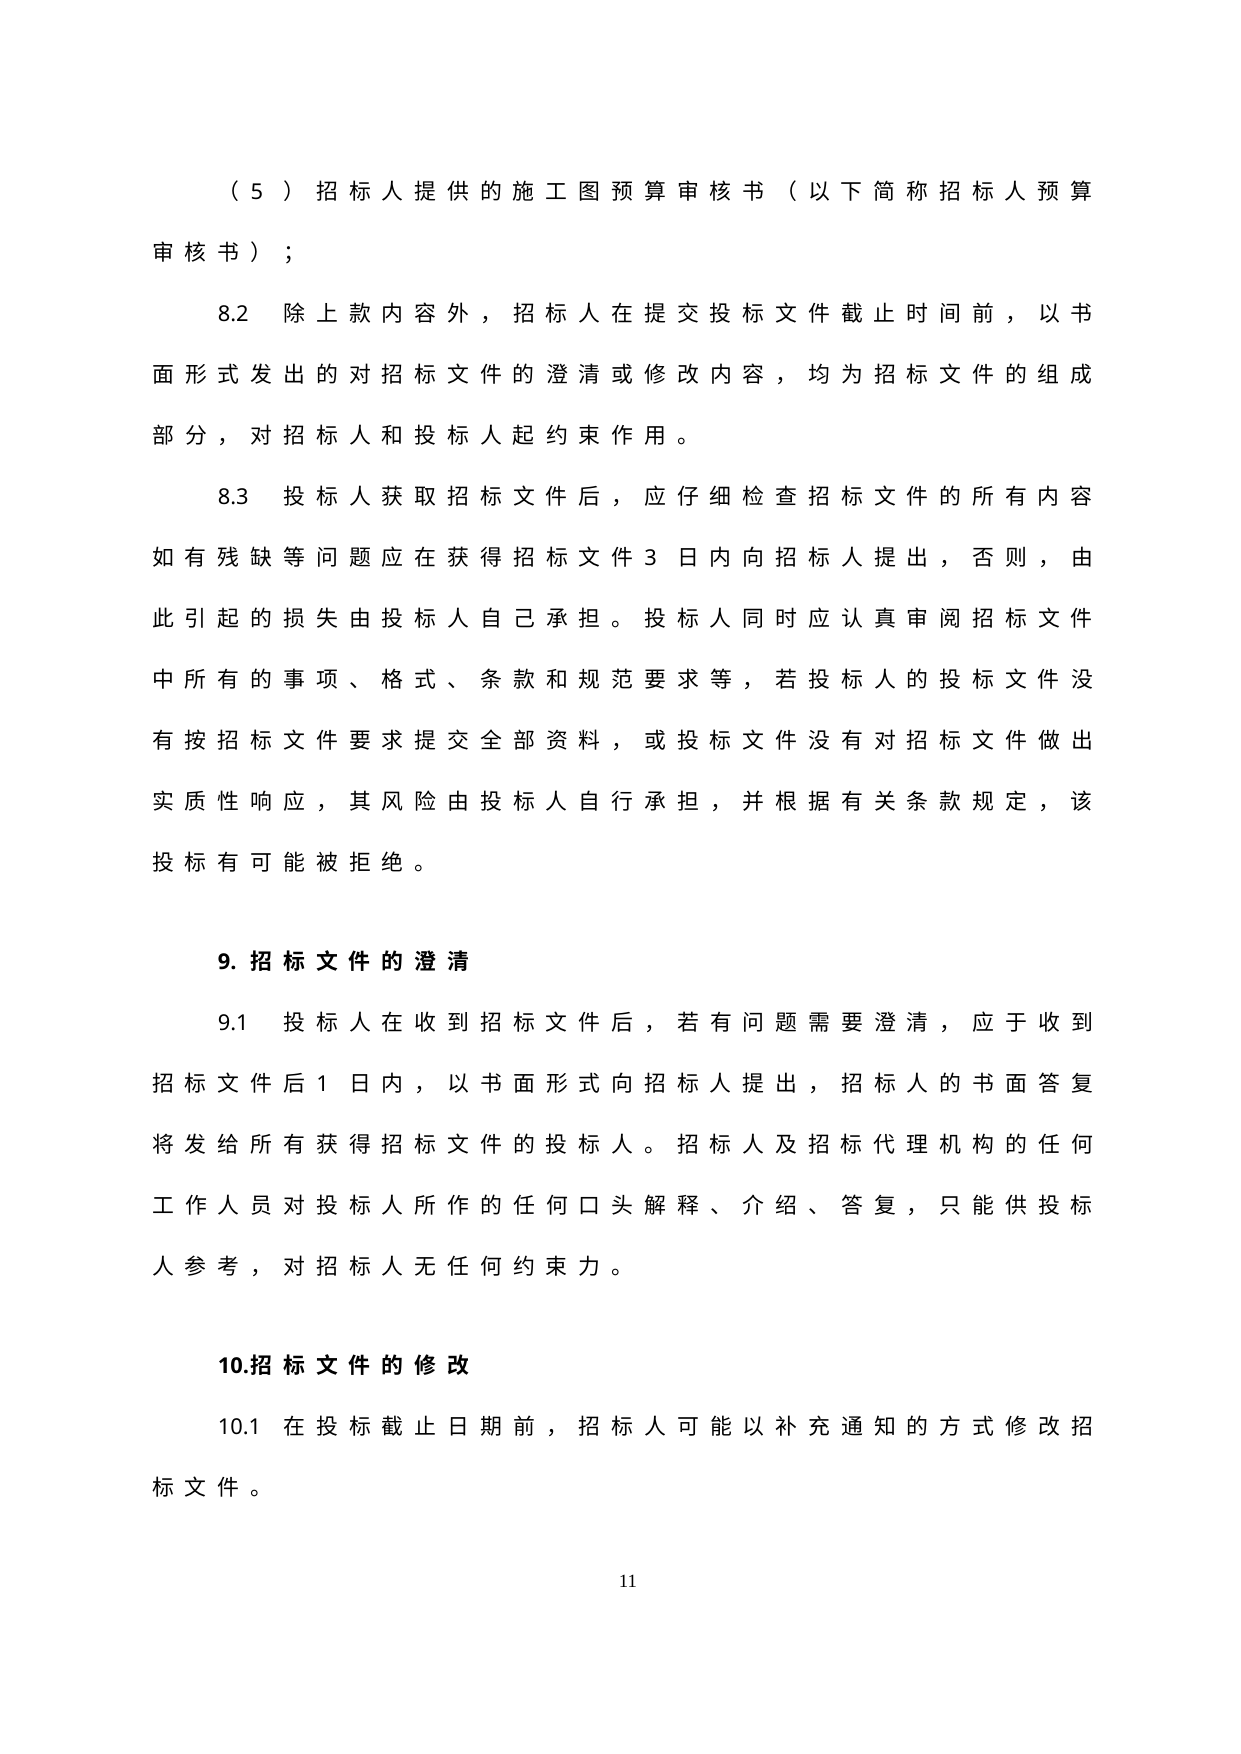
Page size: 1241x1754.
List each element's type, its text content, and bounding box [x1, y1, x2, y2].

text （5）招标人提供的施工图预算审核书（以下简称招标人预算审核书）； [152, 159, 1103, 281]
list 投标人获取招标文件后，应仔细检查招标文件的所有内容，如有残缺等问题应在获得招标文件3日内向招标人提出，否则，由此引起的损失由投标人自己承担。投标人同时应认真审阅招标文件中所有的事项、格式、条款和规范要求等，若投标人的投标文件没有按招标文件要求提交全部资料，或投标文件没有对招标文件做出实质性响应，其风险由投标人自行承担，并根据有关条款规定，该投标有可能被拒绝。 [152, 464, 1103, 892]
list 在投标截止日期前，招标人可能以补充通知的方式修改招标文件。 [152, 1394, 1103, 1516]
subtitle 招标文件的澄清 [212, 929, 1103, 990]
list 投标人在收到招标文件后，若有问题需要澄清，应于收到招标文件后1日内，以书面形式向招标人提出，招标人的书面答复将发给所有获得招标文件的投标人。招标人及招标代理机构的任何工作人员对投标人所作的任何口头解释、介绍、答复，只能供投标人参考，对招标人无任何约束力。 [152, 990, 1103, 1295]
list 除上款内容外，招标人在提交投标文件截止时间前，以书面形式发出的对招标文件的澄清或修改内容，均为招标文件的组成部分，对招标人和投标人起约束作用。 [152, 281, 1103, 464]
subtitle 招标文件的修改 [212, 1333, 1103, 1394]
